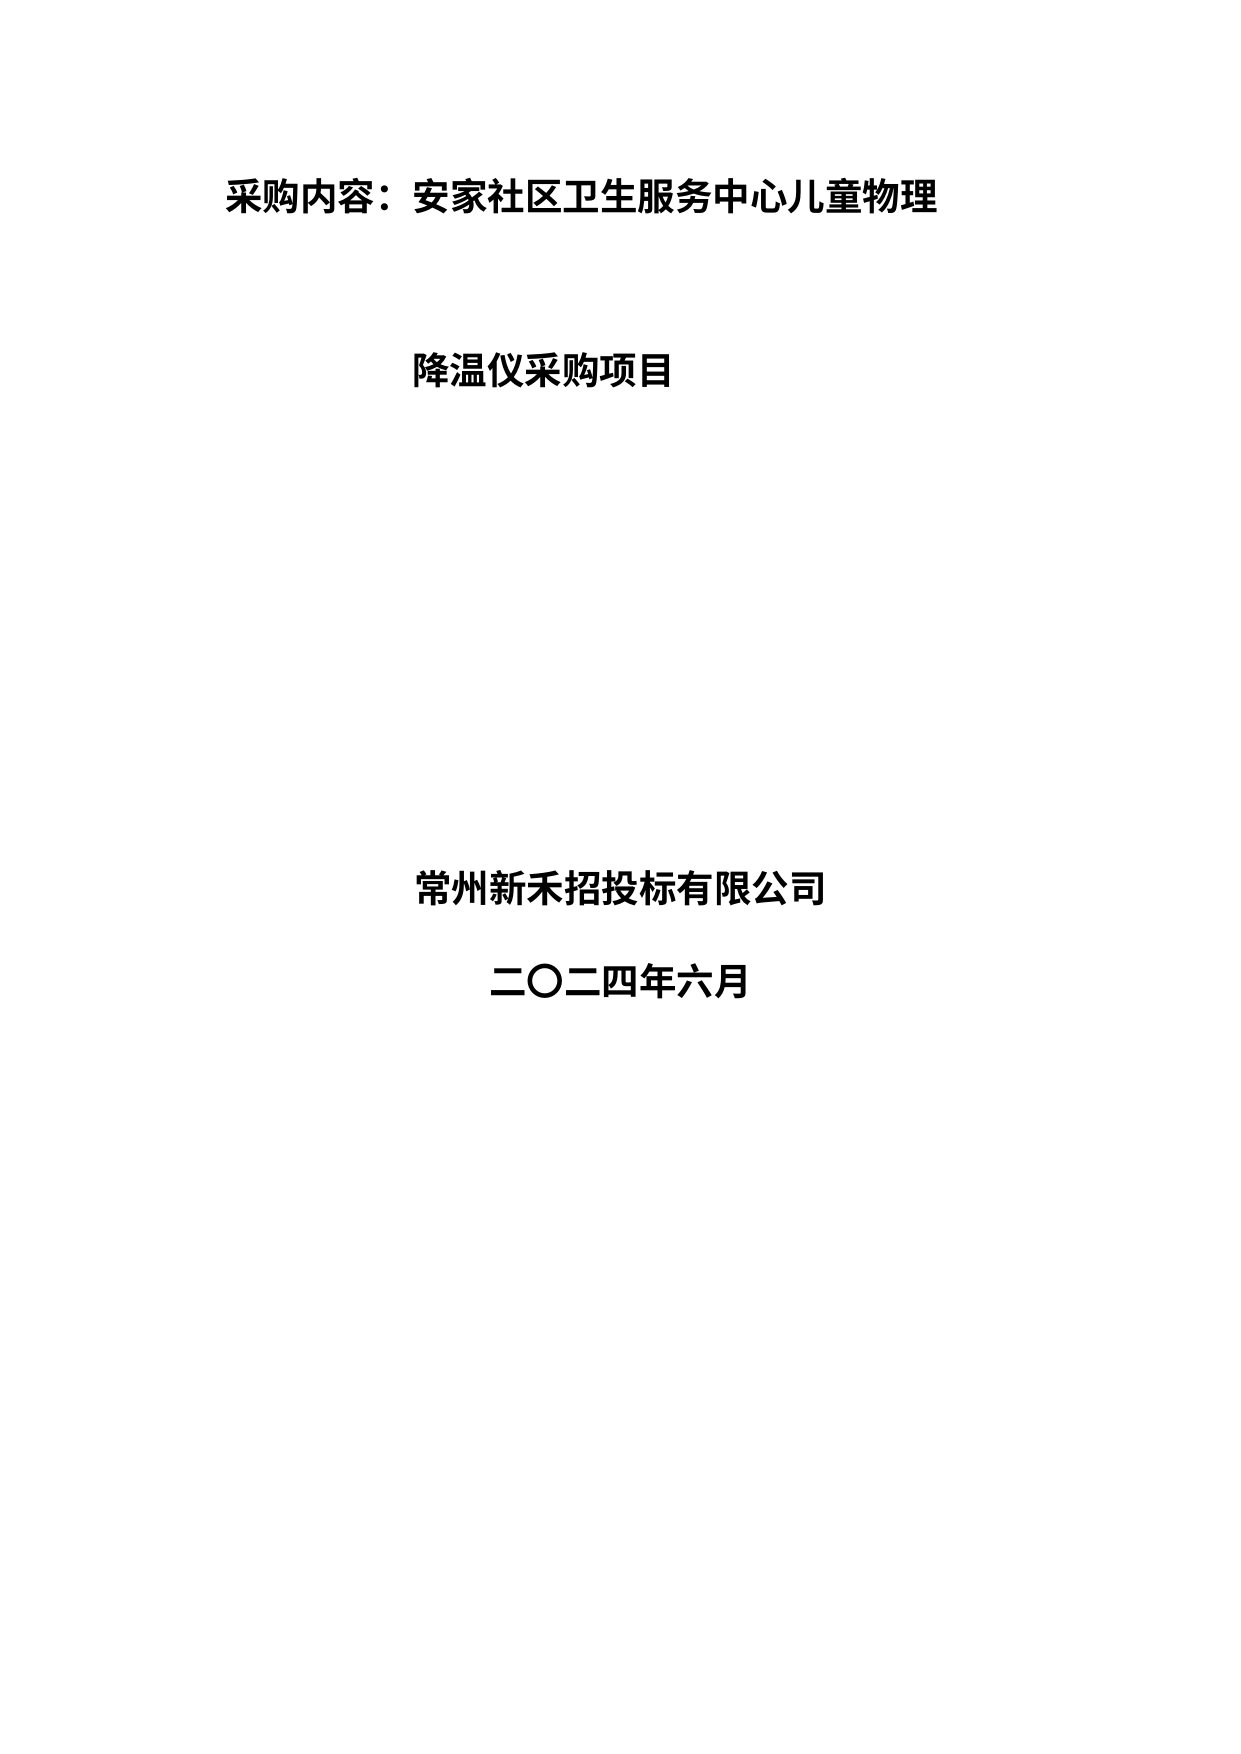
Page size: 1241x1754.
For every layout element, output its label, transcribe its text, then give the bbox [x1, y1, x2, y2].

text 采购内容：安家社区卫生服务中心儿童物理 [225, 162, 1128, 227]
text 常州新禾招投标有限公司 [112, 854, 1128, 919]
text 二〇二四年六月 [112, 946, 1128, 1011]
text 降温仪采购项目 [412, 336, 1128, 401]
